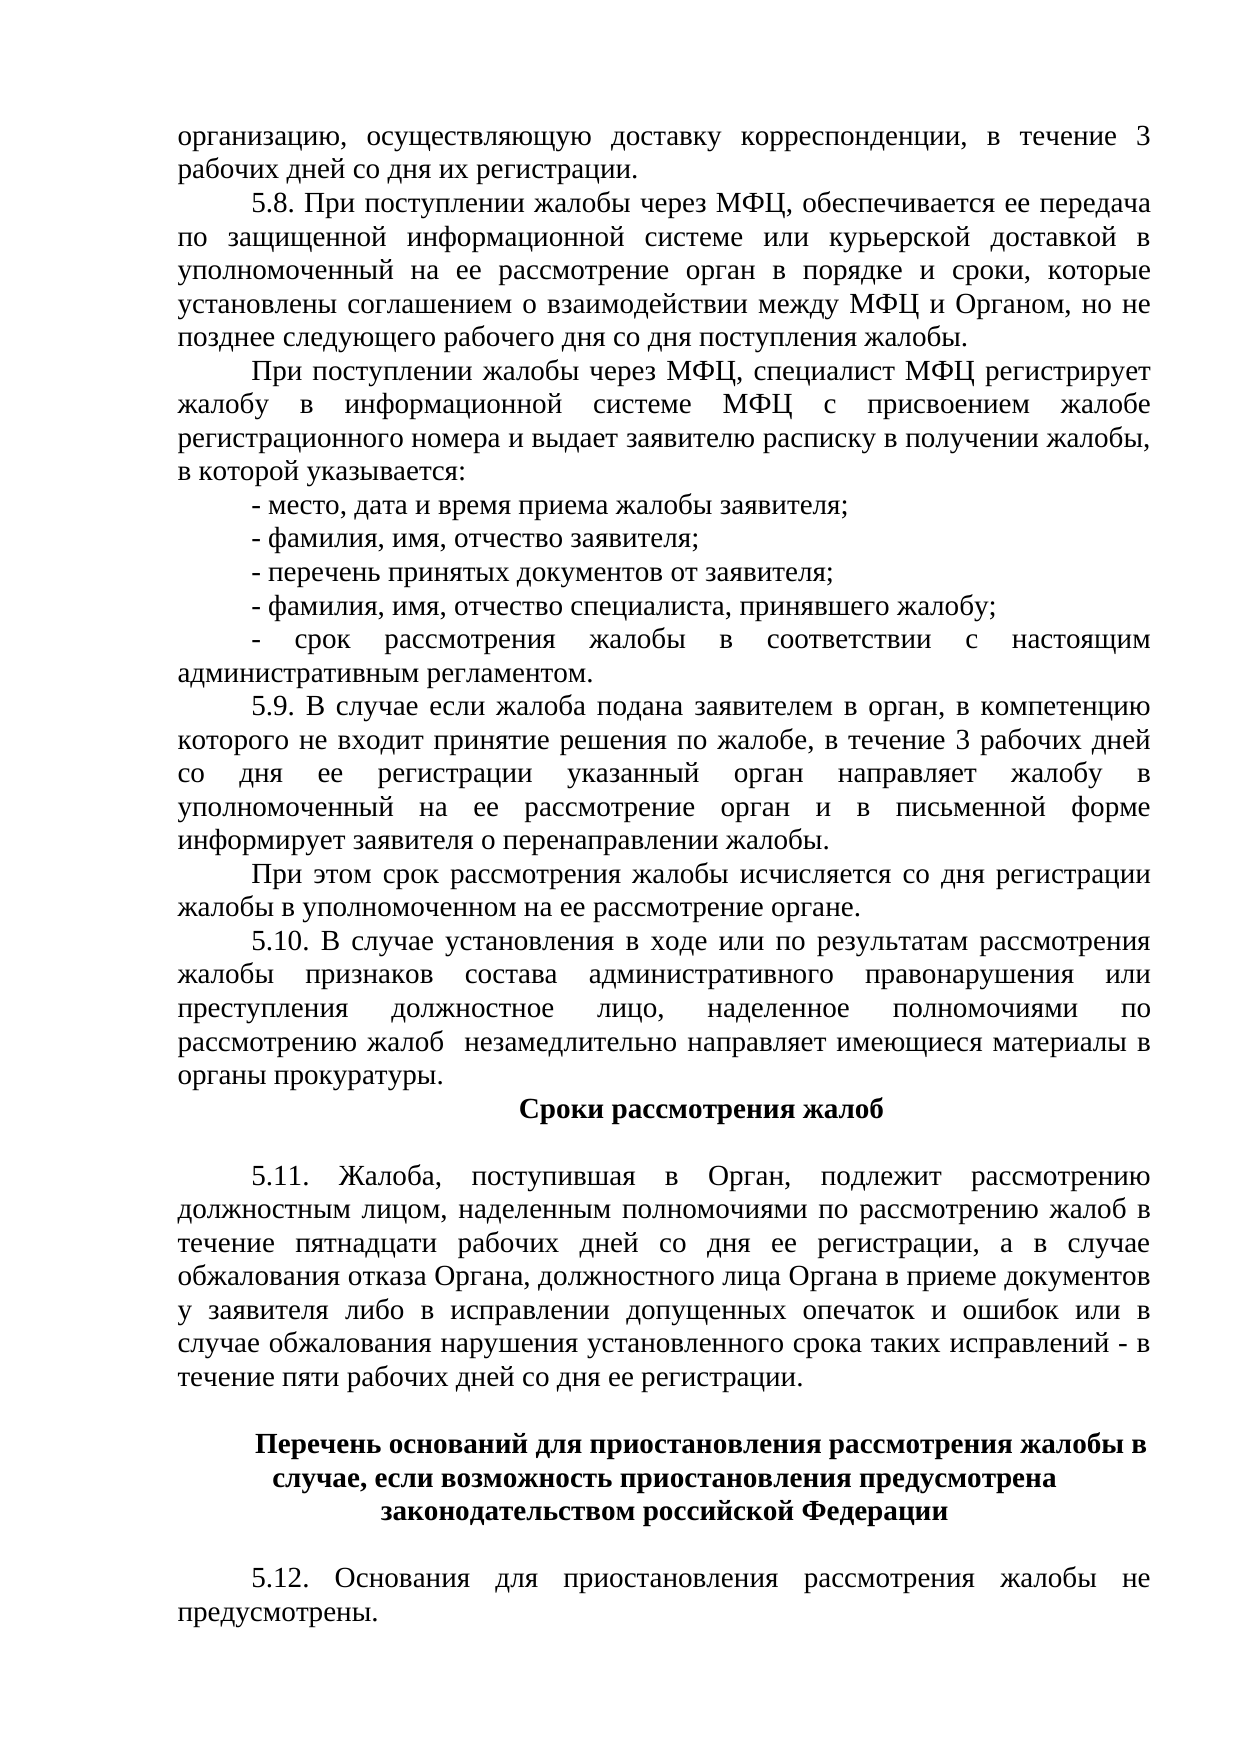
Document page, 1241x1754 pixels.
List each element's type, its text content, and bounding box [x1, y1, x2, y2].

text При поступлении жалобы через МФЦ, специалист МФЦ регистрирует жалобу в информационной системе МФЦ с присвоением жалобе регистрационного номера и выдает заявителю расписку в получении жалобы, в которой указывается: [177, 353, 1152, 487]
text - фамилия, имя, отчество специалиста, принявшего жалобу; [177, 588, 1152, 621]
text При этом срок рассмотрения жалобы исчисляется со дня регистрации жалобы в уполномоченном на ее рассмотрение органе. [177, 856, 1152, 923]
text 5.11. Жалоба, поступившая в Орган, подлежит рассмотрению должностным лицом, наделенным полномочиями по рассмотрению жалоб в течение пятнадцати рабочих дней со дня ее регистрации, а в случае обжалования отказа Органа, должностного лица Органа в приеме документов у заявителя либо в исправлении допущенных опечаток и ошибок или в случае обжалования нарушения установленного срока таких исправлений - в течение пяти рабочих дней со дня ее регистрации. [177, 1158, 1152, 1393]
text - место, дата и время приема жалобы заявителя; [177, 487, 1152, 521]
text - фамилия, имя, отчество заявителя; [177, 521, 1152, 554]
text 5.10. В случае установления в ходе или по результатам рассмотрения жалобы признаков состава административного правонарушения или преступления должностное лицо, наделенное полномочиями по рассмотрению жалоб незамедлительно направляет имеющиеся материалы в органы прокуратуры. [177, 923, 1152, 1091]
text 5.9. В случае если жалоба подана заявителем в орган, в компетенцию которого не входит принятие решения по жалобе, в течение 3 рабочих дней со дня ее регистрации указанный орган направляет жалобу в уполномоченный на ее рассмотрение орган и в письменной форме информирует заявителя о перенаправлении жалобы. [177, 688, 1152, 856]
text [177, 118, 1152, 185]
text - перечень принятых документов от заявителя; [177, 554, 1152, 588]
text - срок рассмотрения жалобы в соответствии с настоящим административным регламентом. [177, 621, 1152, 688]
text Перечень оснований для приостановления рассмотрения жалобы в случае, если возможность приостановления предусмотрена законодательством российской Федерации [177, 1426, 1152, 1527]
text 5.8. При поступлении жалобы через МФЦ, обеспечивается ее передача по защищенной информационной системе или курьерской доставкой в уполномоченный на ее рассмотрение орган в порядке и сроки, которые установлены соглашением о взаимодействии между МФЦ и Органом, но не позднее следующего рабочего дня со дня поступления жалобы. [177, 185, 1152, 353]
text Сроки рассмотрения жалоб [177, 1091, 1152, 1124]
text 5.12. Основания для приостановления рассмотрения жалобы не предусмотрены. [177, 1560, 1152, 1627]
